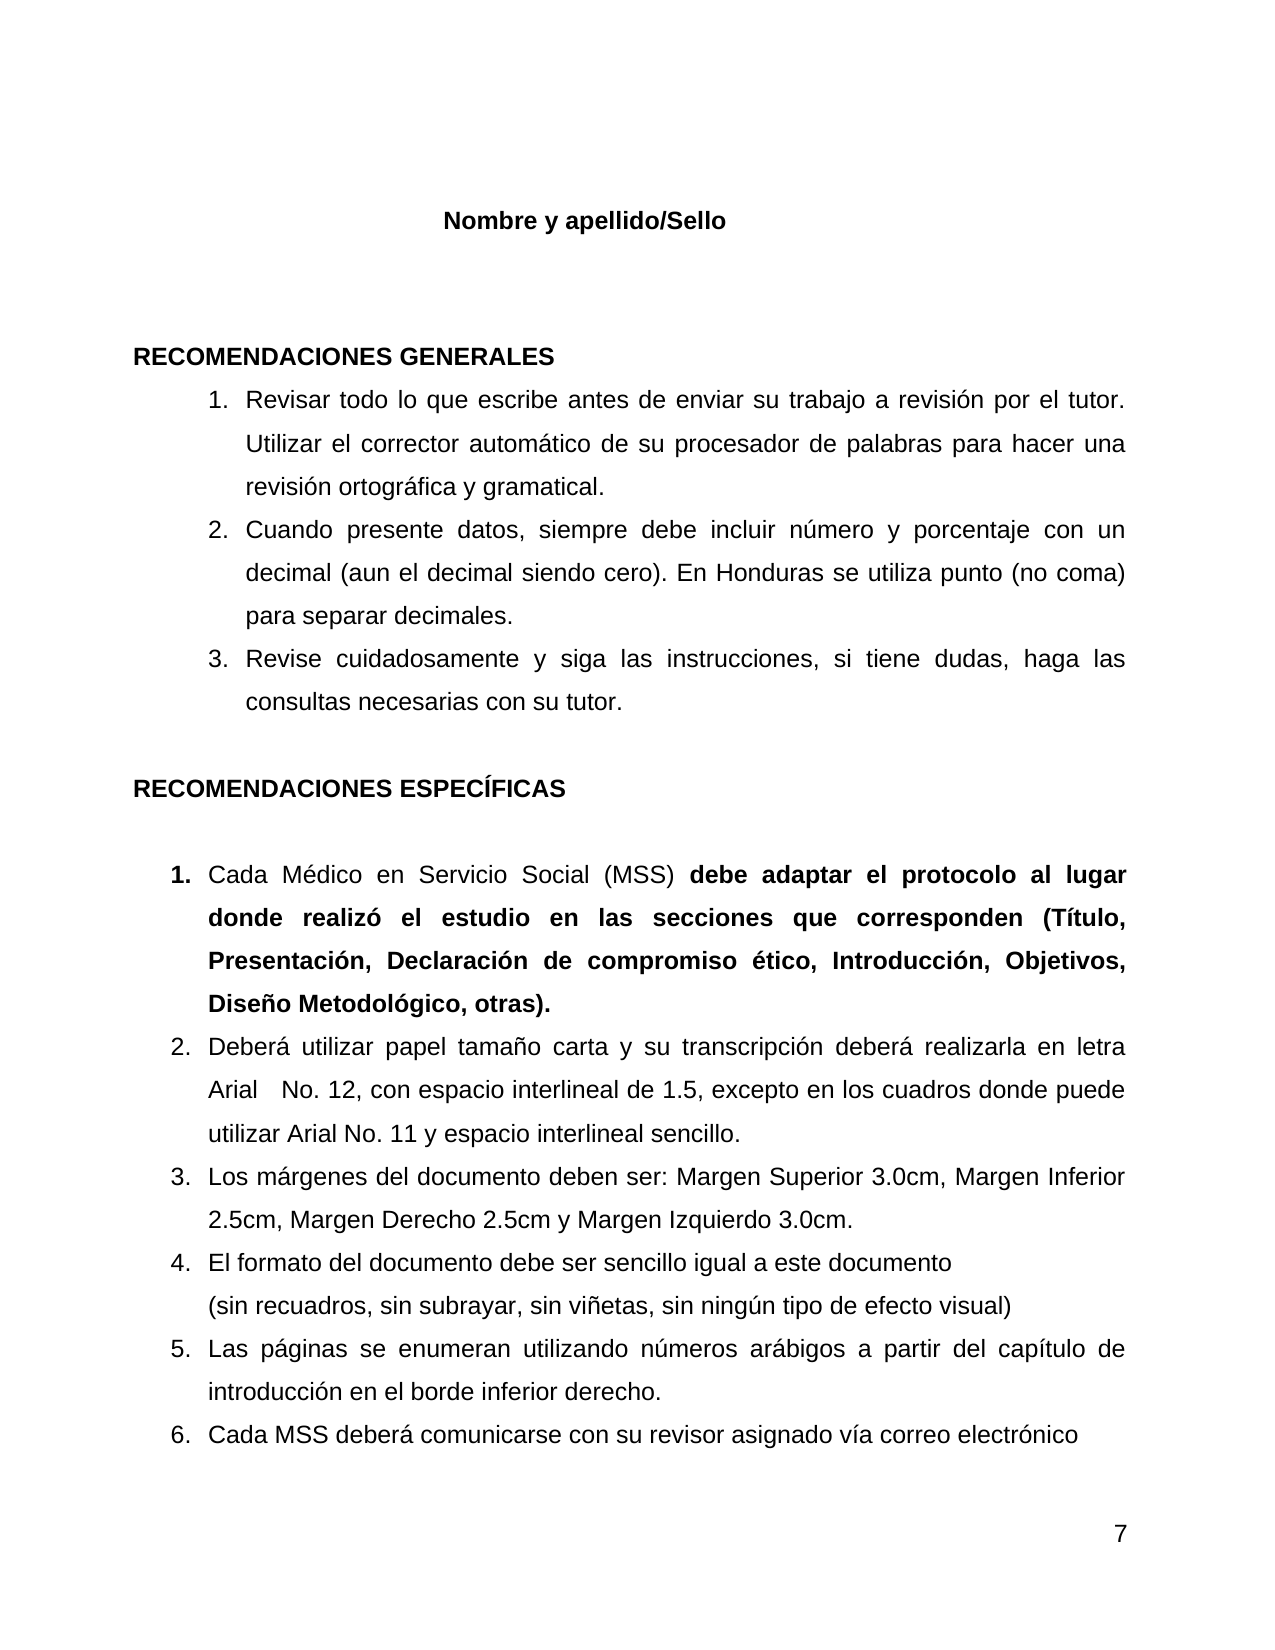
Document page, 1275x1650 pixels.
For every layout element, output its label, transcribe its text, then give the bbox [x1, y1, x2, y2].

list Revisar todo lo que escribe antes de enviar su trabajo a revisión por el tutor. Utilizar el corrector automático de su procesador de palabras para hacer una revisión ortográfica y gramatical. [208, 386, 1127, 501]
list Cuando presente datos, siempre debe incluir número y porcentaje con un decimal (aun el decimal siendo cero). En Honduras se utiliza punto (no coma) para separar decimales. [208, 515, 1127, 630]
list (sin recuadros, sin subrayar, sin viñetas, sin ningún tipo de efecto visual) [208, 1291, 1127, 1320]
list Revise cuidadosamente y siga las instrucciones, si tiene dudas, haga las consultas necesarias con su tutor. [208, 644, 1127, 716]
text RECOMENDACIONES ESPECÍFICAS [133, 774, 1127, 802]
text RECOMENDACIONES GENERALES [133, 342, 1127, 371]
list Deberá utilizar papel tamaño carta y su transcripción deberá realizarla en letra Arial No. 12, con espacio interlineal de 1.5, excepto en los cuadros donde puede utilizar Arial No. 11 y espacio interlineal sencillo. [170, 1032, 1127, 1147]
list Las páginas se enumeran utilizando números arábigos a partir del capítulo de introducción en el borde inferior derecho. [170, 1334, 1127, 1406]
list Los márgenes del documento deben ser: Margen Superior 3.0cm, Margen Inferior 2.5cm, Margen Derecho 2.5cm y Margen Izquierdo 3.0cm. [170, 1162, 1127, 1234]
list Cada MSS deberá comunicarse con su revisor asignado vía correo electrónico [170, 1421, 1127, 1449]
text Nombre y apellido/Sello [443, 177, 1127, 235]
list Cada Médico en Servicio Social (MSS) debe adaptar el protocolo al lugar donde realizó el estudio en las secciones que corresponden (Título, Presentación, Declaración de compromiso ético, Introducción, Objetivos, Diseño Metodológico, otras). [170, 860, 1127, 1018]
list El formato del documento debe ser sencillo igual a este documento [170, 1248, 1127, 1277]
